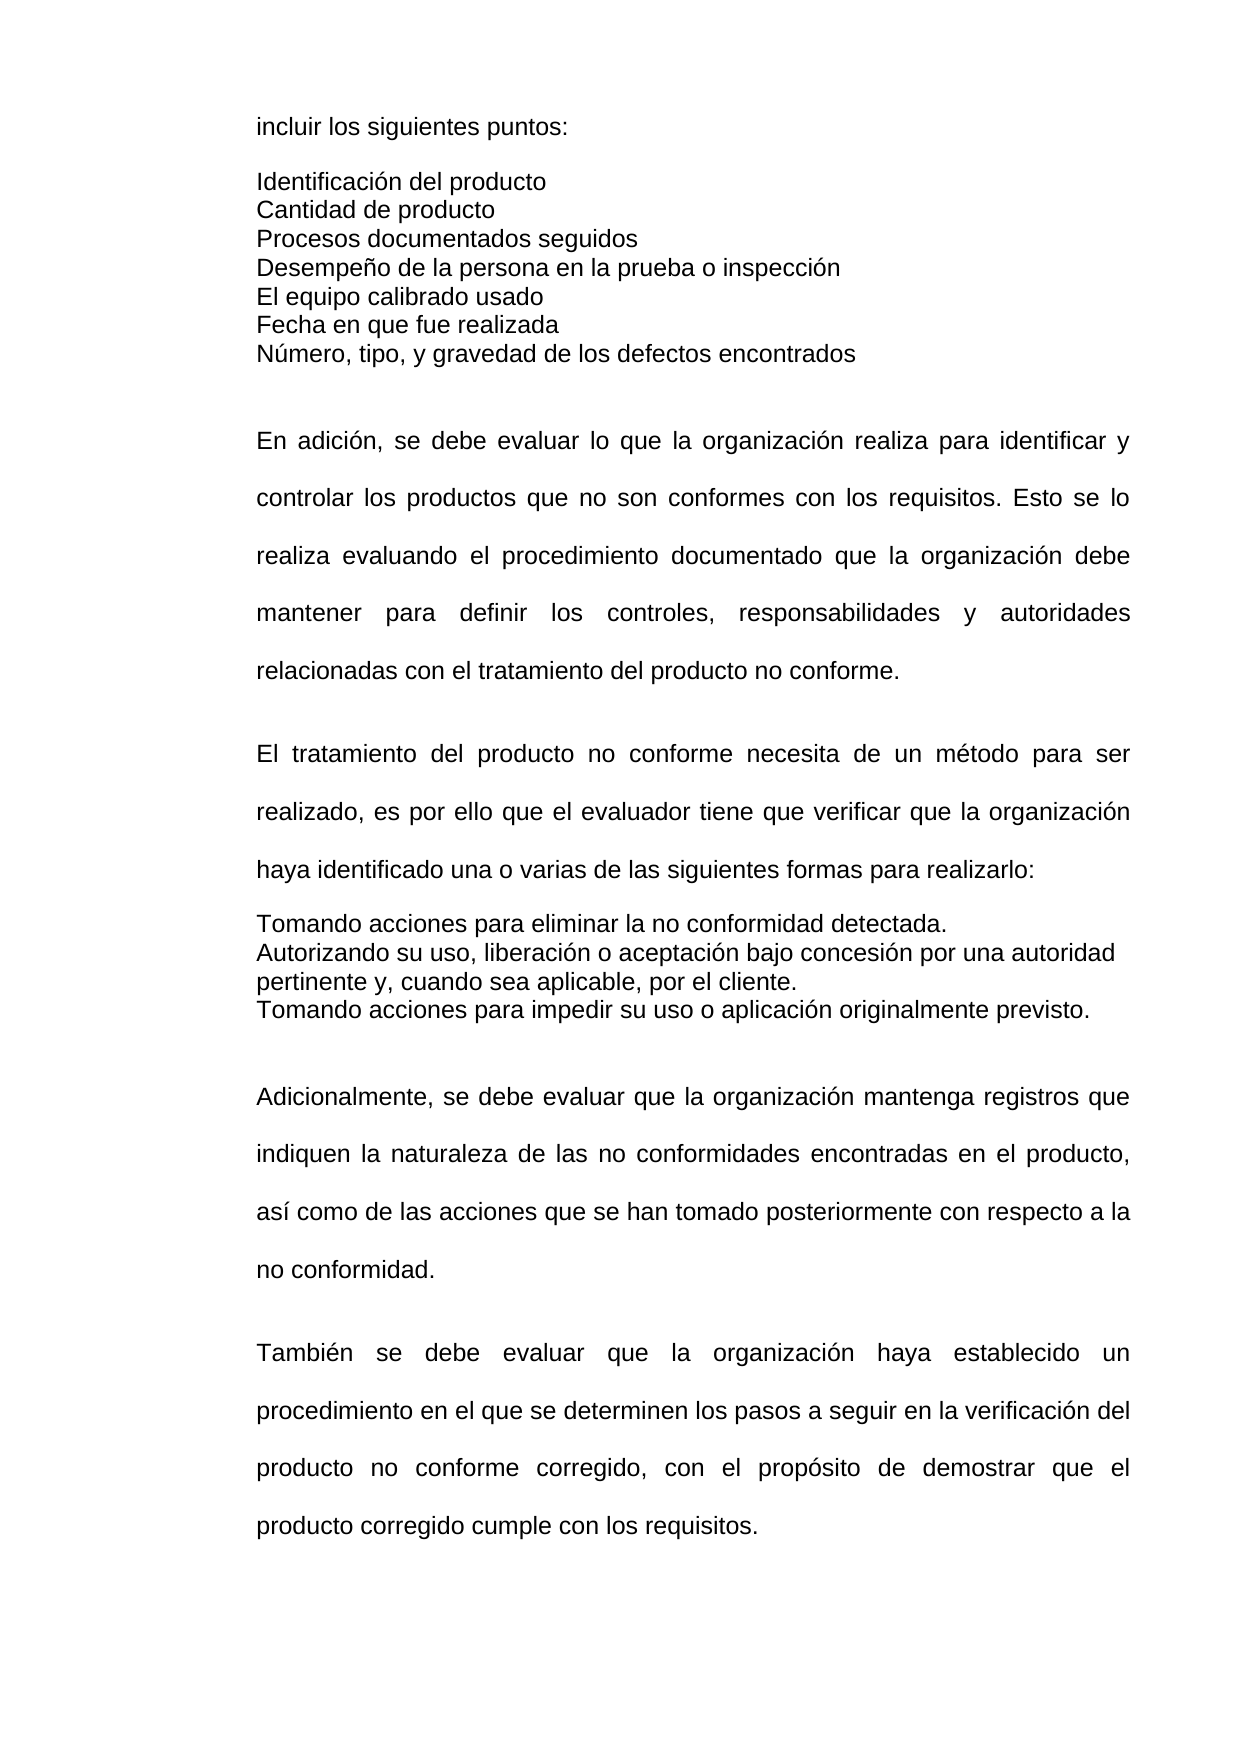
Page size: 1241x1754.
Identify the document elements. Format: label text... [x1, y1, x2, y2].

list Tomando acciones para eliminar la no conformidad detectada. [256, 909, 1132, 938]
list Identificación del producto [256, 167, 1132, 196]
text El tratamiento del producto no conforme necesita de un método para ser realizado, es por ello que el evaluador tiene que verificar que la organización haya identificado una o varias de las siguientes formas para realizarlo: [256, 711, 1132, 883]
list Autorizando su uso, liberación o aceptación bajo concesión por una autoridad pertinente y, cuando sea aplicable, por el cliente. [256, 938, 1132, 996]
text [256, 83, 1132, 141]
list Número, tipo, y gravedad de los defectos encontrados [256, 339, 1132, 368]
list Tomando acciones para impedir su uso o aplicación originalmente previsto. [256, 996, 1132, 1024]
list Cantidad de producto [256, 196, 1132, 224]
list Desempeño de la persona en la prueba o inspección [256, 253, 1132, 282]
list Procesos documentados seguidos [256, 224, 1132, 253]
text En adición, se debe evaluar lo que la organización realiza para identificar y controlar los productos que no son conformes con los requisitos. Esto se lo realiza evaluando el procedimiento documentado que la organización debe mantener para definir los controles, responsabilidades y autoridades relacionadas con el tratamiento del producto no conforme. [256, 397, 1132, 685]
text También se debe evaluar que la organización haya establecido un procedimiento en el que se determinen los pasos a seguir en la verificación del producto no conforme corregido, con el propósito de demostrar que el producto corregido cumple con los requisitos. [256, 1309, 1132, 1540]
list Fecha en que fue realizada [256, 311, 1132, 339]
text Adicionalmente, se debe evaluar que la organización mantenga registros que indiquen la naturaleza de las no conformidades encontradas en el producto, así como de las acciones que se han tomado posteriormente con respecto a la no conformidad. [256, 1053, 1132, 1283]
list El equipo calibrado usado [256, 282, 1132, 311]
